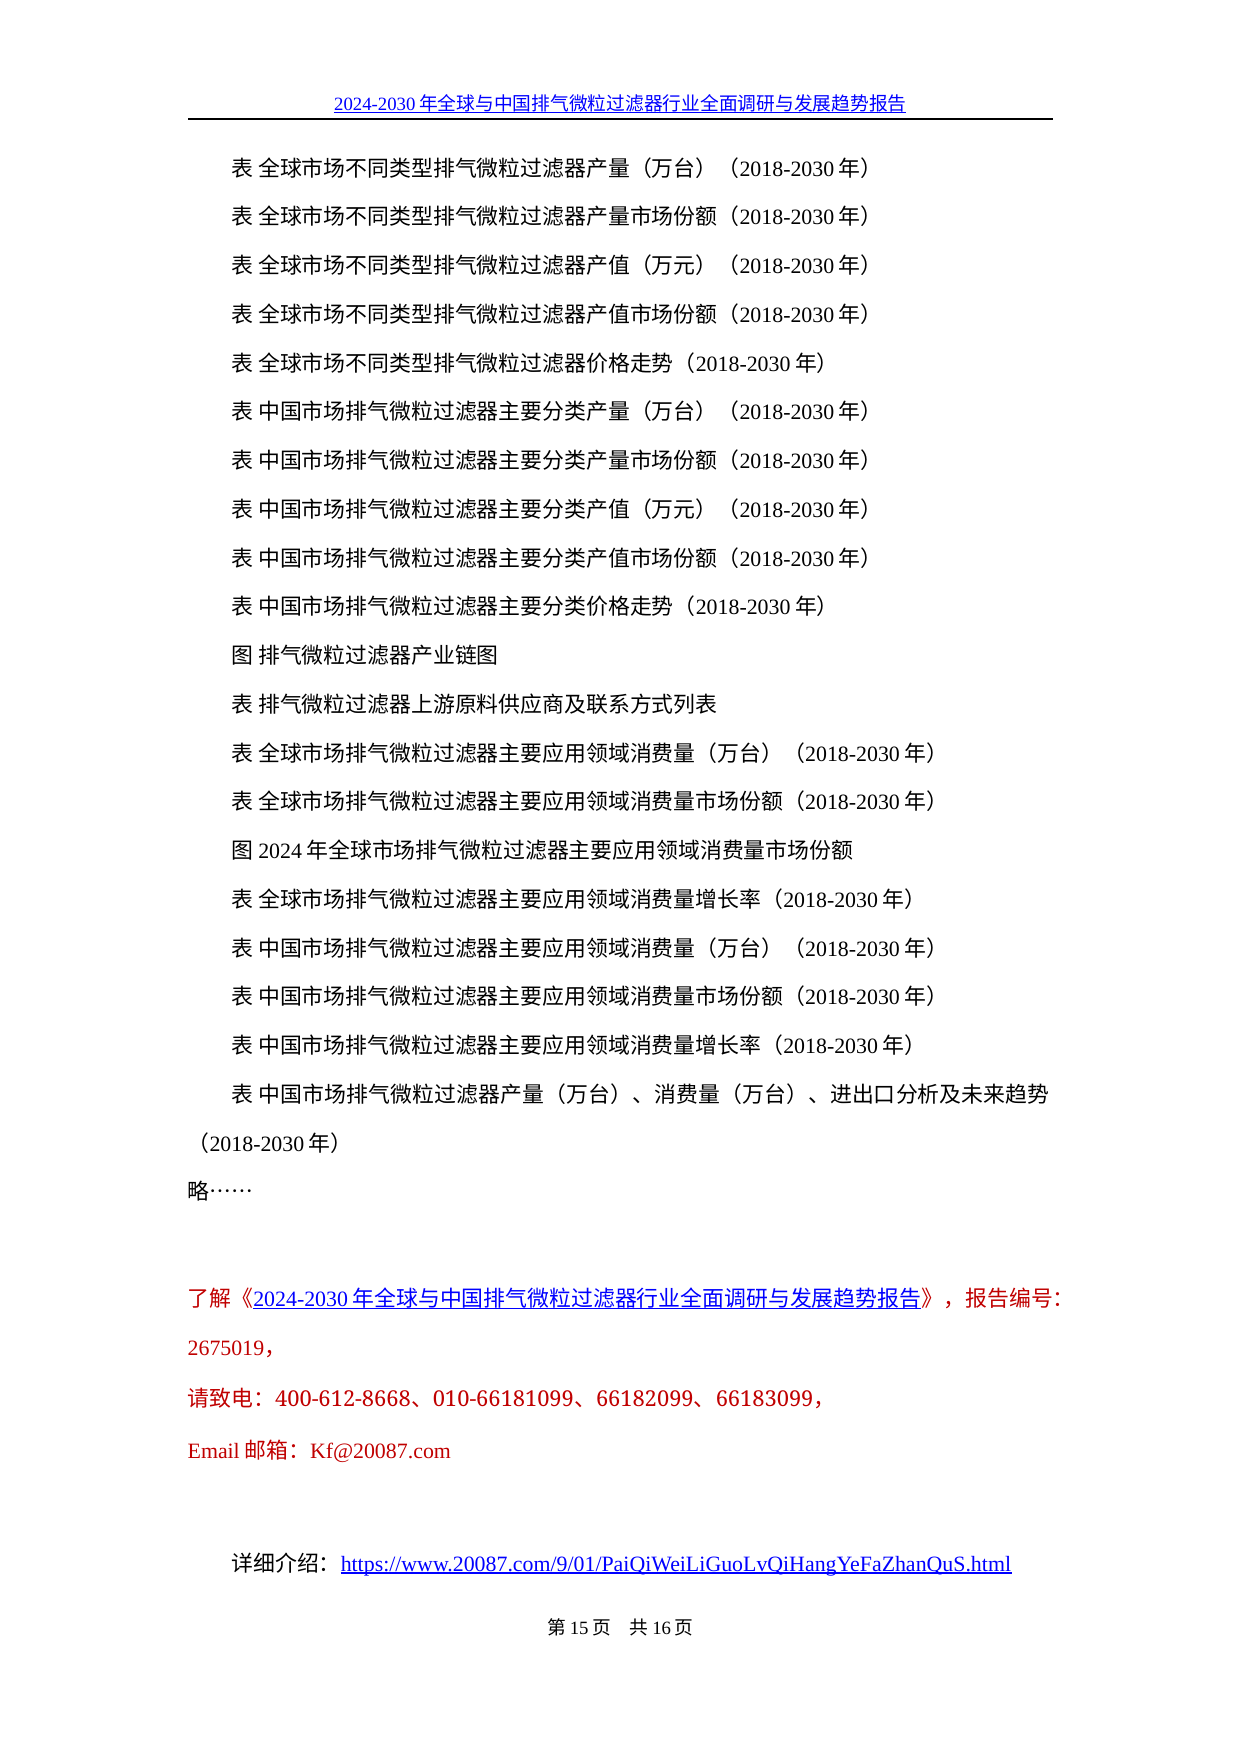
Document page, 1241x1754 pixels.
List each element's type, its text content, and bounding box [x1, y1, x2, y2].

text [187, 150, 1053, 1206]
text Email邮箱：Kf@20087.com [187, 1432, 1053, 1465]
text 请致电：400-612-8668、010-66181099、66182099、66183099， [187, 1381, 1053, 1413]
text 了解《2024-2030年全球与中国排气微粒过滤器行业全面调研与发展趋势报告》，报告编号：2675019， [187, 1280, 1053, 1362]
text 详细介绍：https://www.20087.com/9/01/PaiQiWeiLiGuoLvQiHangYeFaZhanQuS.html [187, 1545, 1053, 1578]
